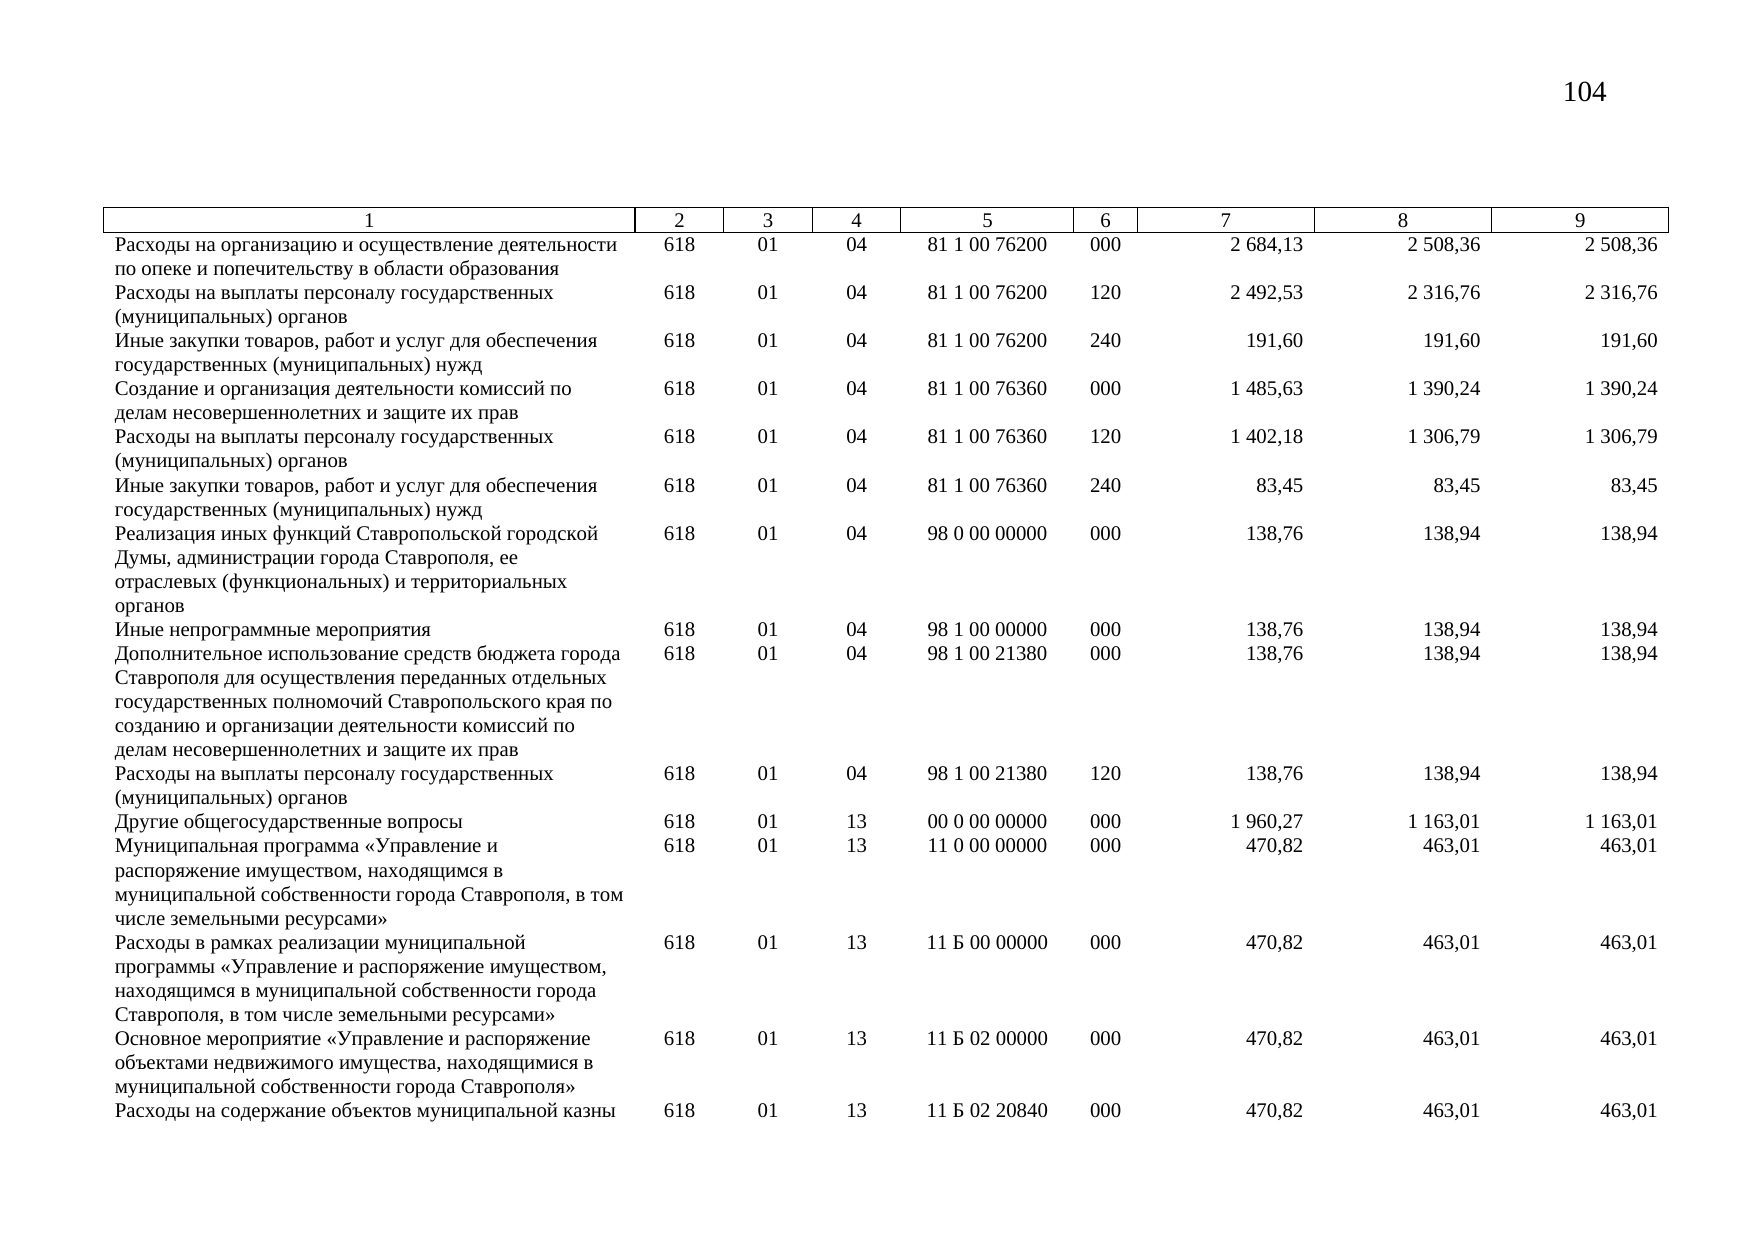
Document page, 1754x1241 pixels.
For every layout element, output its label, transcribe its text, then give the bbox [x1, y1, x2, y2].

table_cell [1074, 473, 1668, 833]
table_header 4 [813, 208, 900, 232]
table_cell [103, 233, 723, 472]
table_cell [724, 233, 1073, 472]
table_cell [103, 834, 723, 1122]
table_header 3 [724, 208, 812, 232]
table_header 2 [636, 208, 723, 232]
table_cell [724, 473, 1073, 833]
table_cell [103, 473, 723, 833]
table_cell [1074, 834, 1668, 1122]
table_header 1 [104, 208, 634, 232]
table_header 6 [1074, 208, 1137, 232]
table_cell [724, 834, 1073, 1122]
table_header 8 [1315, 208, 1491, 232]
table_header 7 [1138, 208, 1314, 232]
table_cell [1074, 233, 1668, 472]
table_header 9 [1492, 208, 1668, 232]
table_header 5 [901, 208, 1073, 232]
